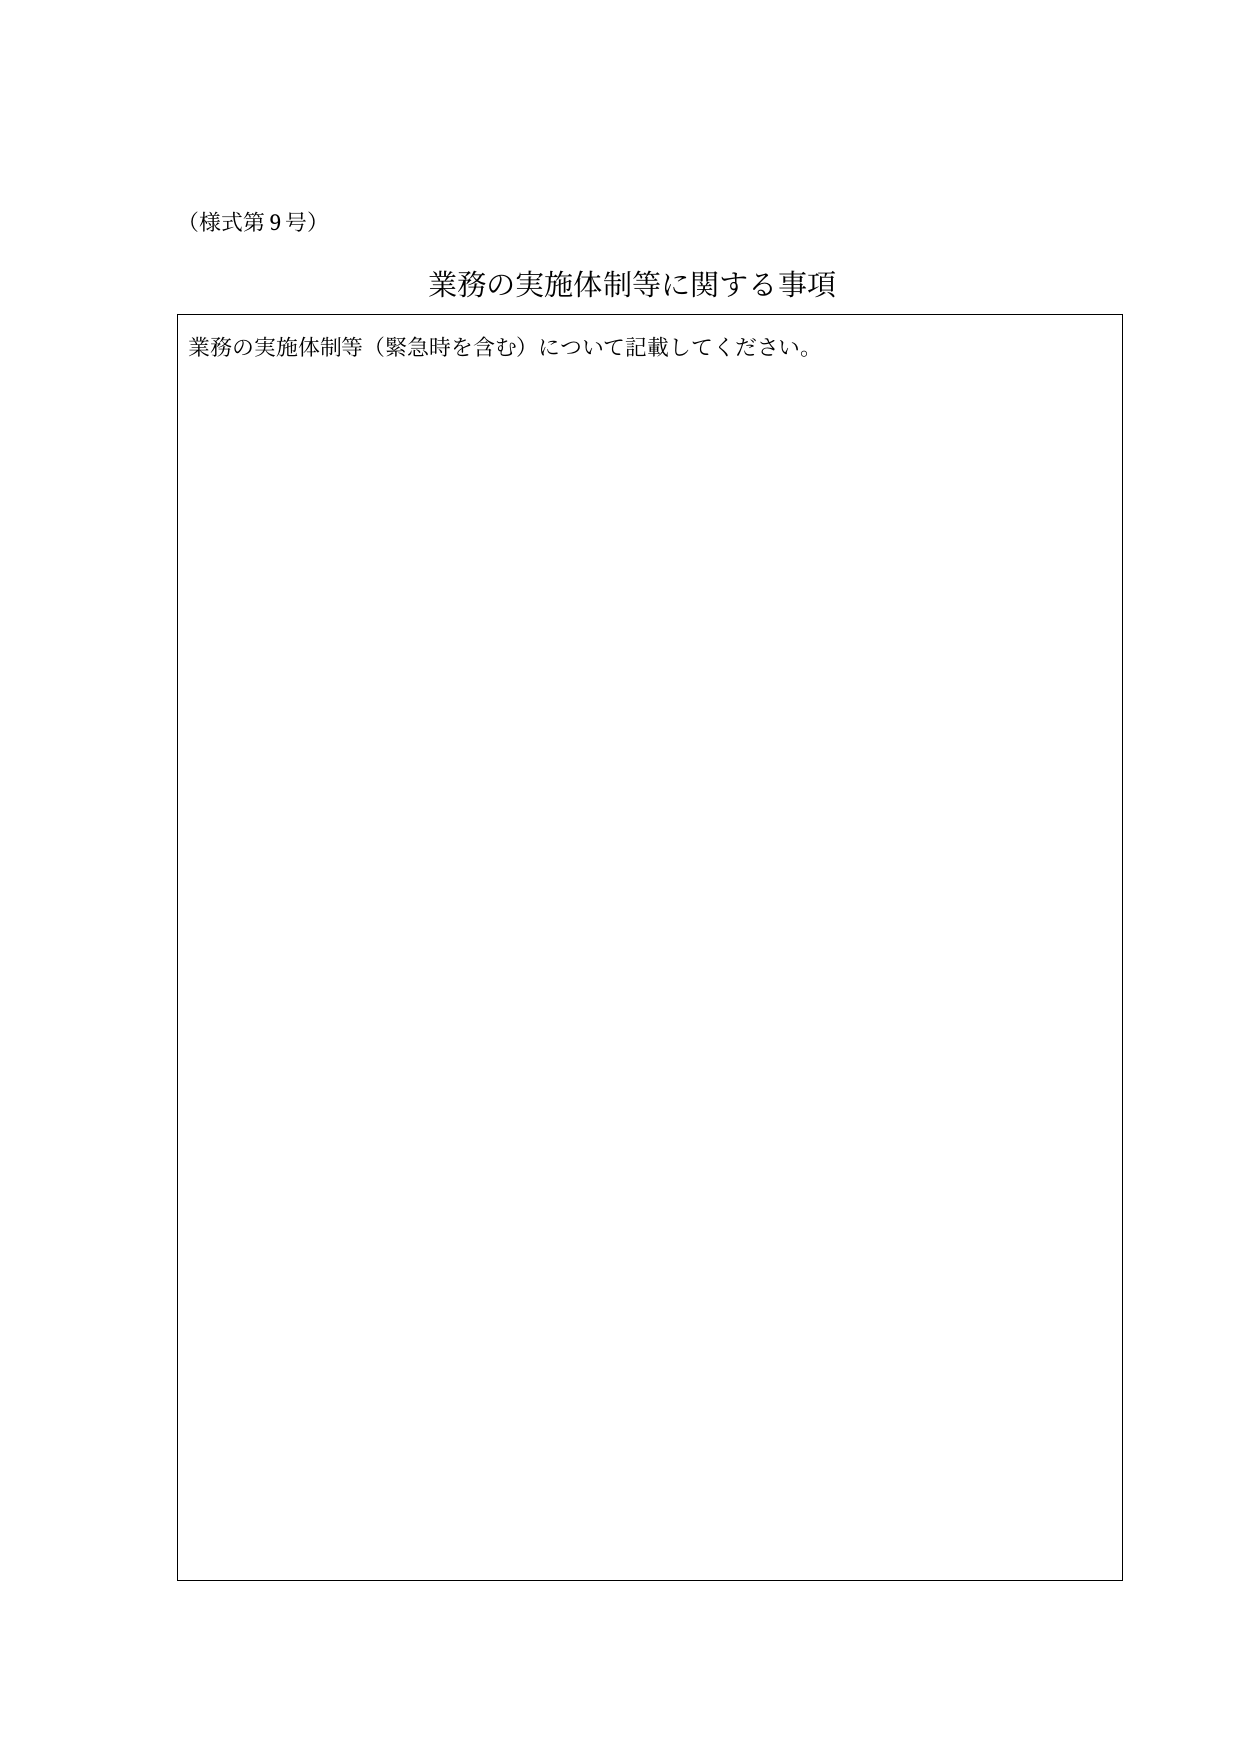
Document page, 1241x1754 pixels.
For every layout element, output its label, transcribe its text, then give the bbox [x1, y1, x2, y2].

table_header 業務の実施体制等（緊急時を含む）について記載してください。 [178, 315, 1122, 1579]
text （様式第9号） [177, 189, 1087, 252]
text 業務の実施体制等に関する事項 [177, 252, 1087, 314]
